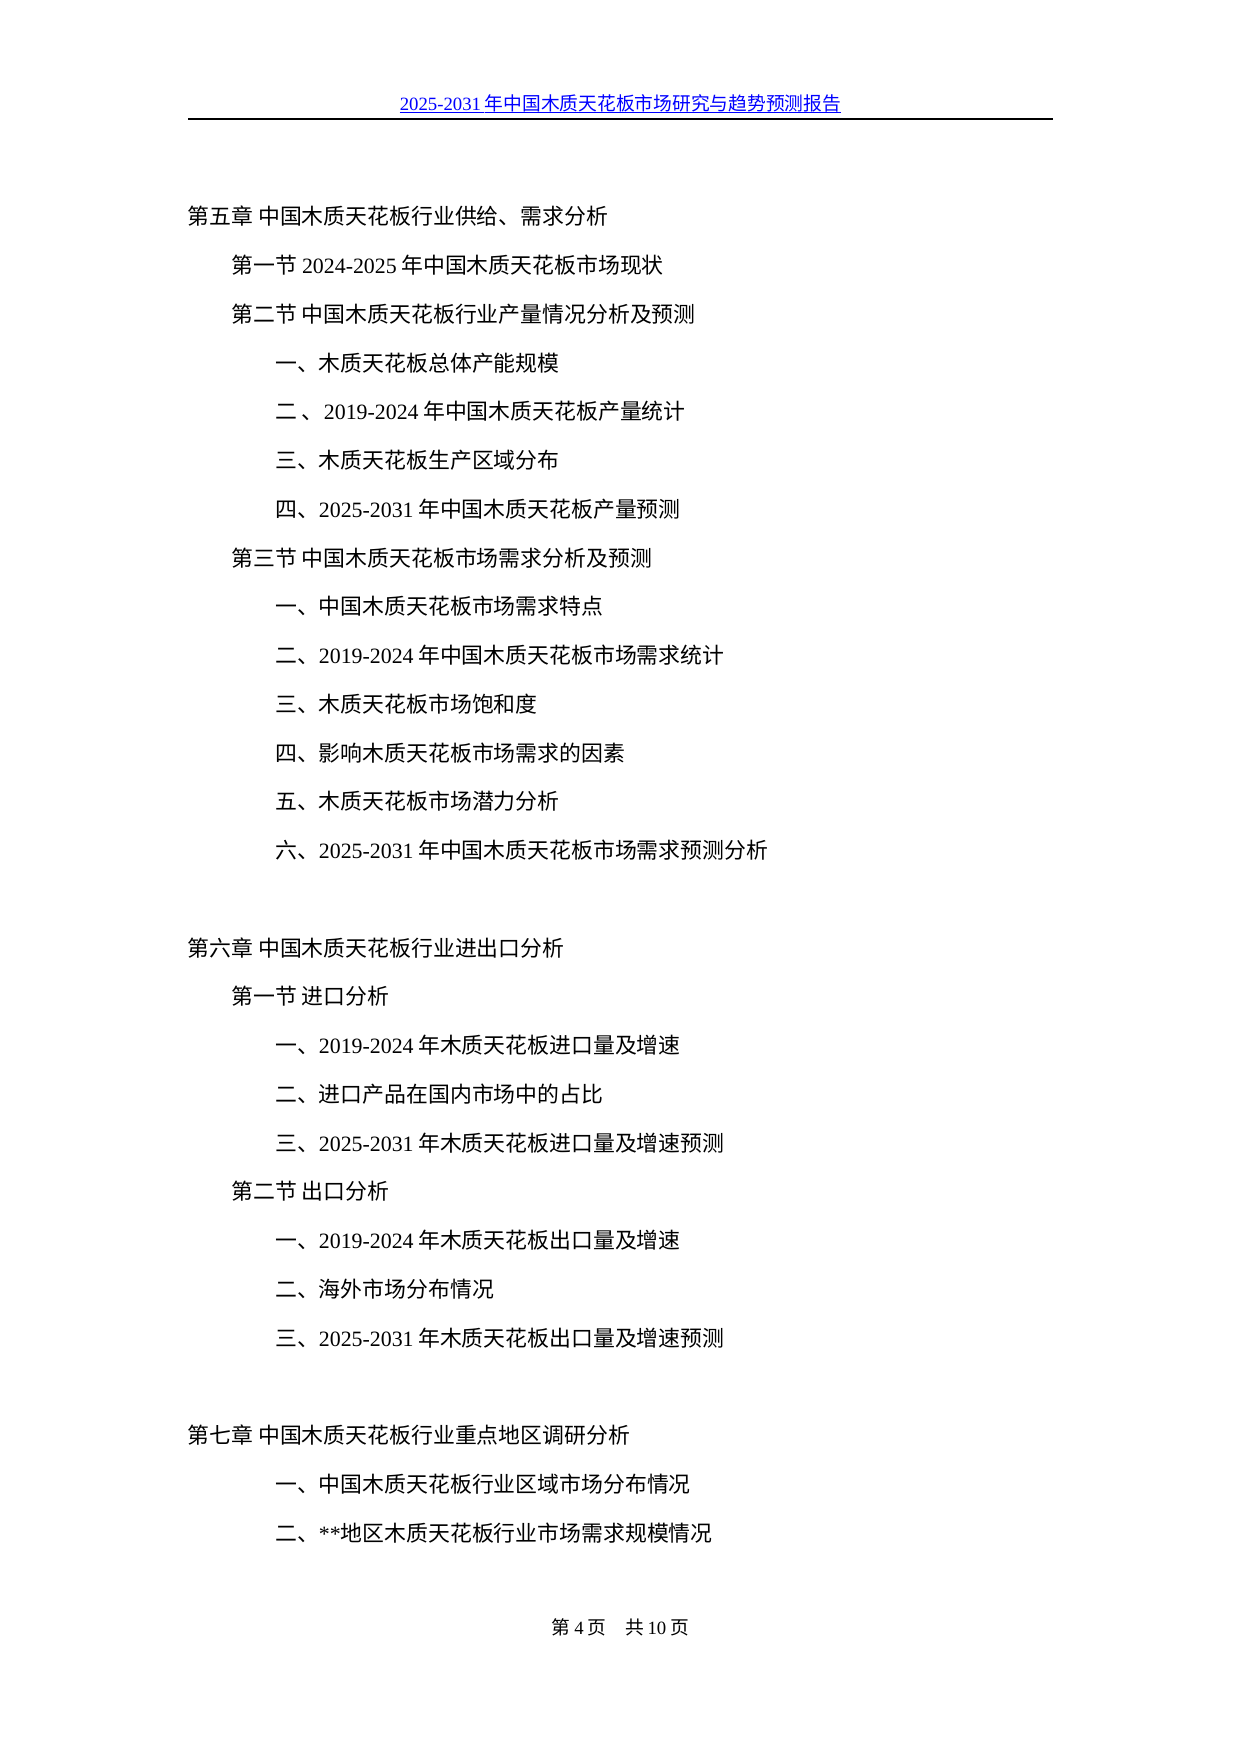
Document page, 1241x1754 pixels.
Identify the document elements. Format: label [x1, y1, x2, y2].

text [187, 150, 1053, 1548]
